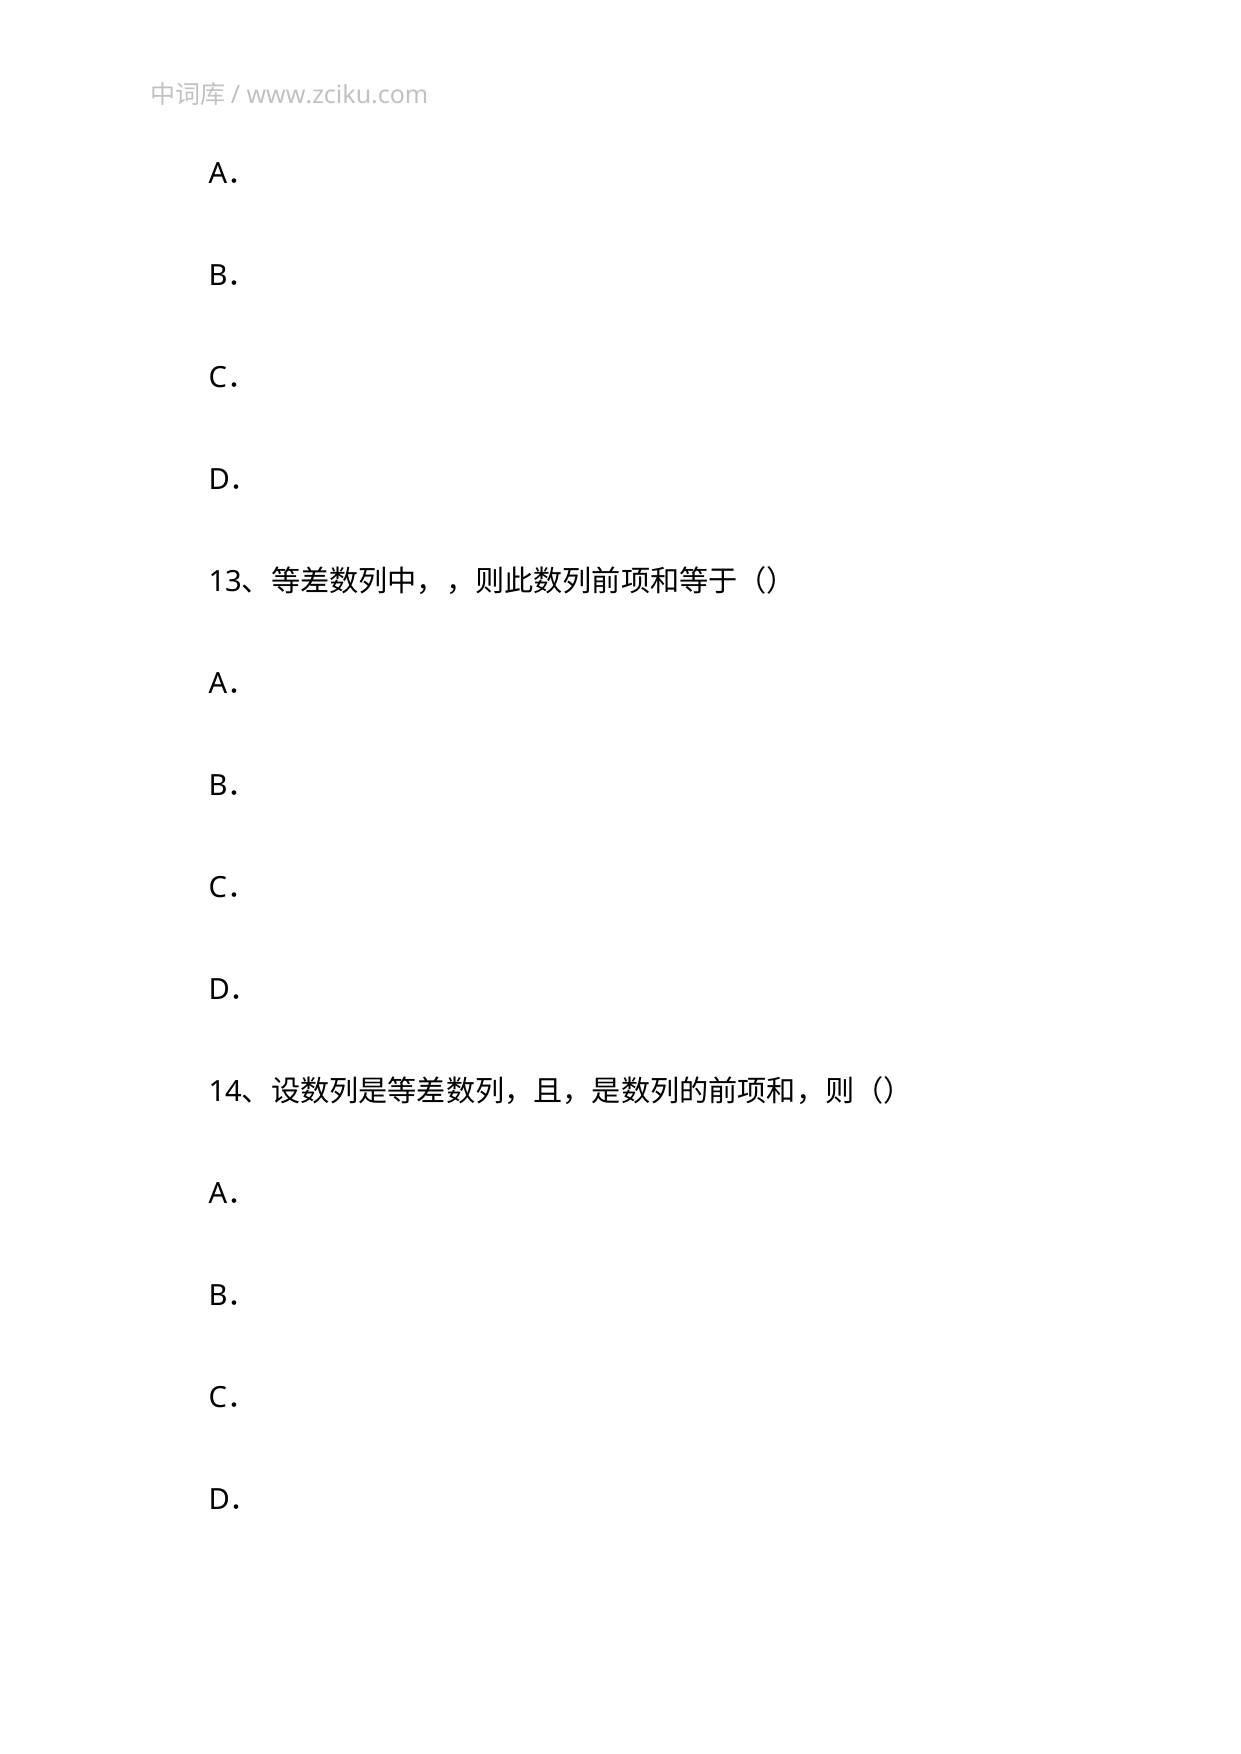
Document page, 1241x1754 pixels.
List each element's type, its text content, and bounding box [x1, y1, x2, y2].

text D． [150, 966, 1090, 1008]
text 14、设数列是等差数列，且，是数列的前项和，则（） [150, 1068, 1090, 1110]
text 13、等差数列中，，则此数列前项和等于（） [150, 558, 1090, 600]
text B． [150, 762, 1090, 804]
text B． [150, 252, 1090, 294]
text D． [150, 1476, 1090, 1518]
text B． [150, 1272, 1090, 1314]
text C． [150, 1374, 1090, 1416]
text A． [150, 1170, 1090, 1212]
text C． [150, 864, 1090, 906]
text A． [150, 660, 1090, 702]
text C． [150, 354, 1090, 396]
text A． [150, 150, 1090, 192]
text D． [150, 456, 1090, 498]
